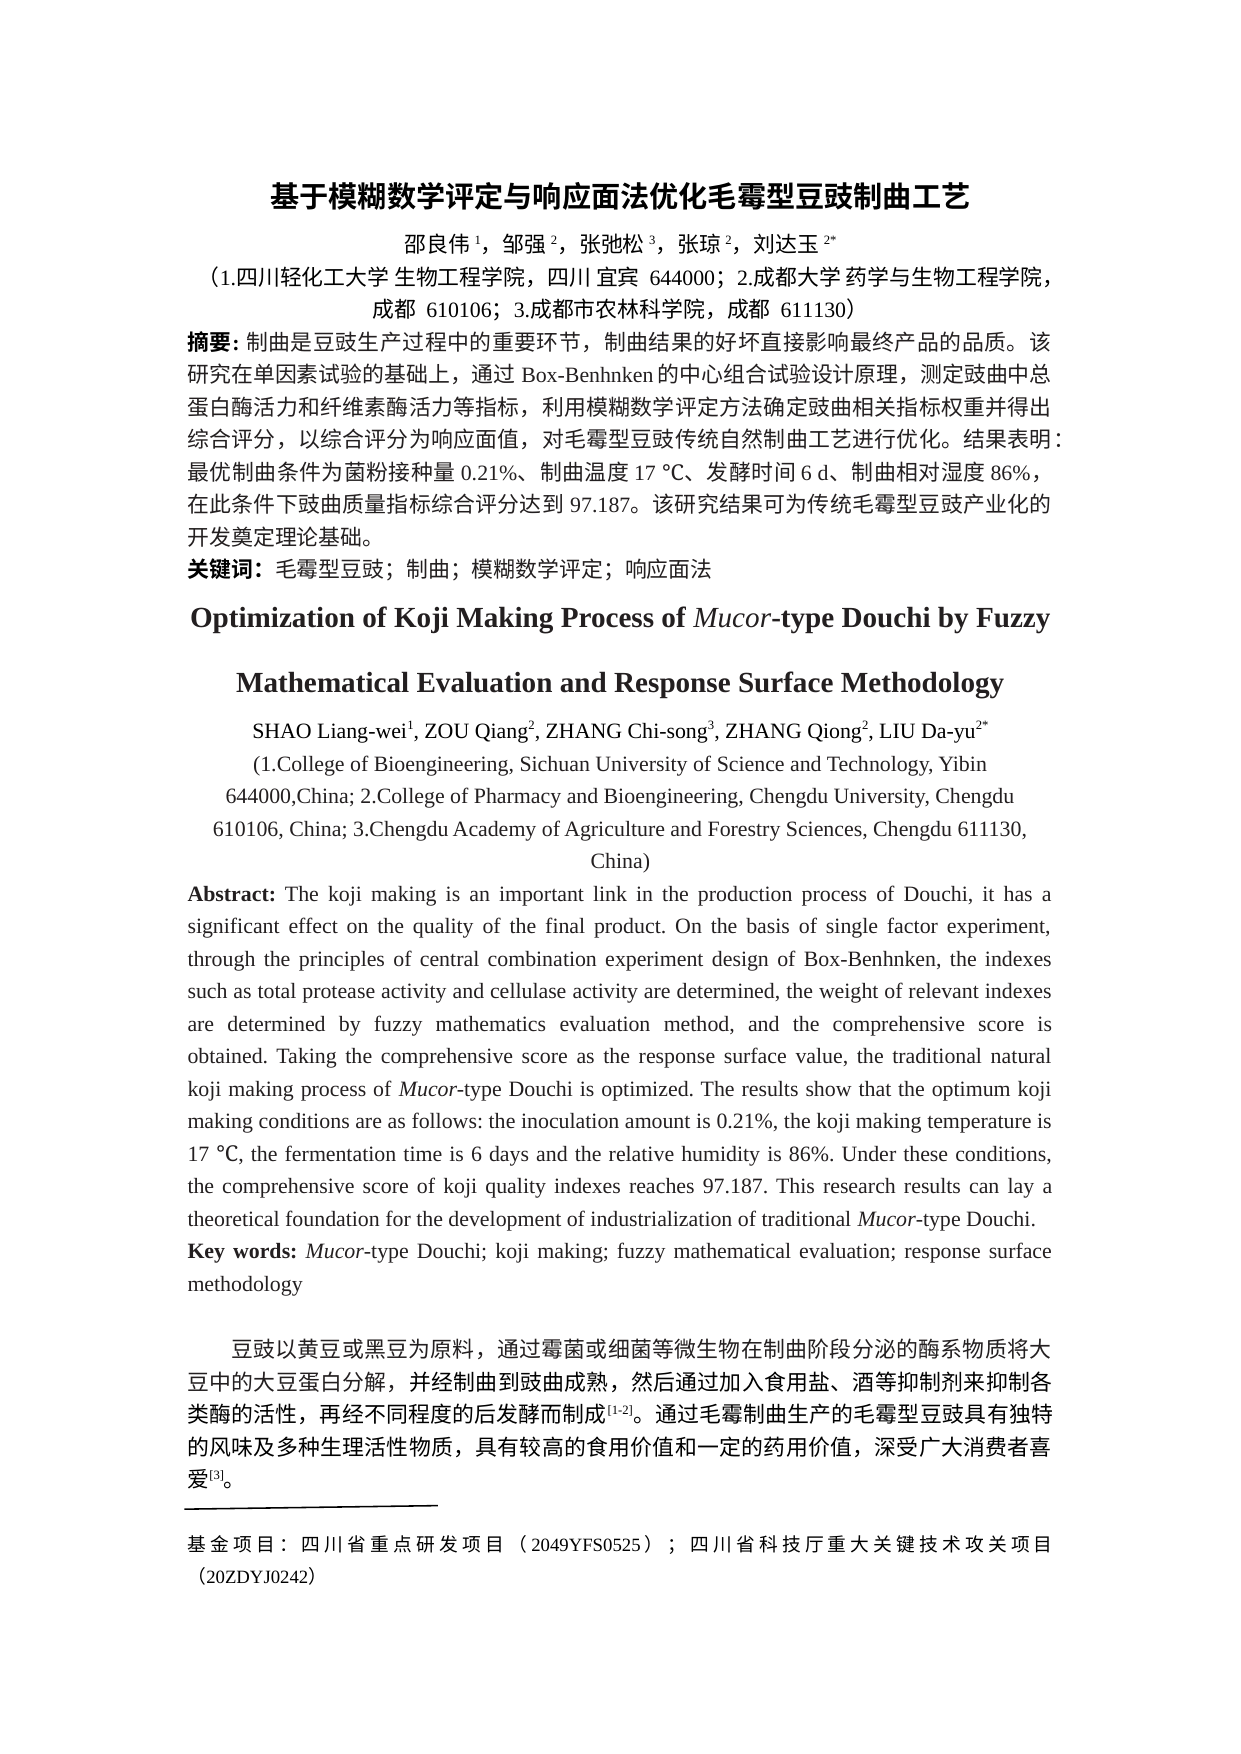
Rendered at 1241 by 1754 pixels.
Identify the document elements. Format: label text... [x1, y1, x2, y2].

text (1.College of Bioengineering, Sichuan University of Science and Technology, Yibin 644000,China; 2.College of Pharmacy and Bioengineering, Chengdu University, Chengdu 610106, China; 3.Chengdu Academy of Agriculture and Forestry Sciences, Chengdu 611130, China) [187, 747, 1053, 877]
text SHAO Liang-wei1, ZOU Qiang2, ZHANG Chi-song3, ZHANG Qiong2, LIU Da-yu2* [187, 714, 1053, 747]
text 摘要: 制曲是豆豉生产过程中的重要环节，制曲结果的好坏直接影响最终产品的品质。该研究在单因素试验的基础上，通过Box-Benhnken的中心组合试验设计原理，测定豉曲中总蛋白酶活力和纤维素酶活力等指标，利用模糊数学评定方法确定豉曲相关指标权重并得出综合评分，以综合评分为响应面值，对毛霉型豆豉传统自然制曲工艺进行优化。结果表明：最优制曲条件为菌粉接种量0.21%、制曲温度17 ℃、发酵时间6 d、制曲相对湿度86%，在此条件下豉曲质量指标综合评分达到97.187。该研究结果可为传统毛霉型豆豉产业化的开发奠定理论基础。 [187, 324, 1053, 552]
text （1.四川轻化工大学 生物工程学院，四川 宜宾 644000；2.成都大学 药学与生物工程学院，成都 610106；3.成都市农林科学院，成都 611130） [187, 259, 1053, 324]
text Key words: Mucor-type Douchi; koji making; fuzzy mathematical evaluation; response surface methodology [187, 1234, 1053, 1299]
text Abstract: The koji making is an important link in the production process of Douchi, it has a significant effect on the quality of the final product. On the basis of single factor experiment, through the principles of central combination experiment design of Box-Benhnken, the indexes such as total protease activity and cellulase activity are determined, the weight of relevant indexes are determined by fuzzy mathematics evaluation method, and the comprehensive score is obtained. Taking the comprehensive score as the response surface value, the traditional natural koji making process of Mucor-type Douchi is optimized. The results show that the optimum koji making conditions are as follows: the inoculation amount is 0.21%, the koji making temperature is 17 ℃, the fermentation time is 6 days and the relative humidity is 86%. Under these conditions, the comprehensive score of koji quality indexes reaches 97.187. This research results can lay a theoretical foundation for the development of industrialization of traditional Mucor-type Douchi. [187, 877, 1053, 1234]
text 关键词：毛霉型豆豉；制曲；模糊数学评定；响应面法 [187, 552, 1053, 584]
text 邵良伟1，邹强2，张弛松3，张琼2，刘达玉2* [187, 227, 1053, 259]
text 基金项目：四川省重点研发项目（2049YFS0525）；四川省科技厅重大关键技术攻关项目（20ZDYJ0242） [187, 1527, 1053, 1592]
text 基于模糊数学评定与响应面法优化毛霉型豆豉制曲工艺 [187, 162, 1053, 227]
text Optimization of Koji Making Process of Mucor-type Douchi by Fuzzy Mathematical Evaluation and Response Surface Methodology [187, 584, 1053, 714]
text 豆豉以黄豆或黑豆为原料，通过霉菌或细菌等微生物在制曲阶段分泌的酶系物质将大豆中的大豆蛋白分解，并经制曲到豉曲成熟，然后通过加入食用盐、酒等抑制剂来抑制各类酶的活性，再经不同程度的后发酵而制成[1-2]。通过毛霉制曲生产的毛霉型豆豉具有独特的风味及多种生理活性物质，具有较高的食用价值和一定的药用价值，深受广大消费者喜爱[3]。 [187, 1332, 1053, 1494]
